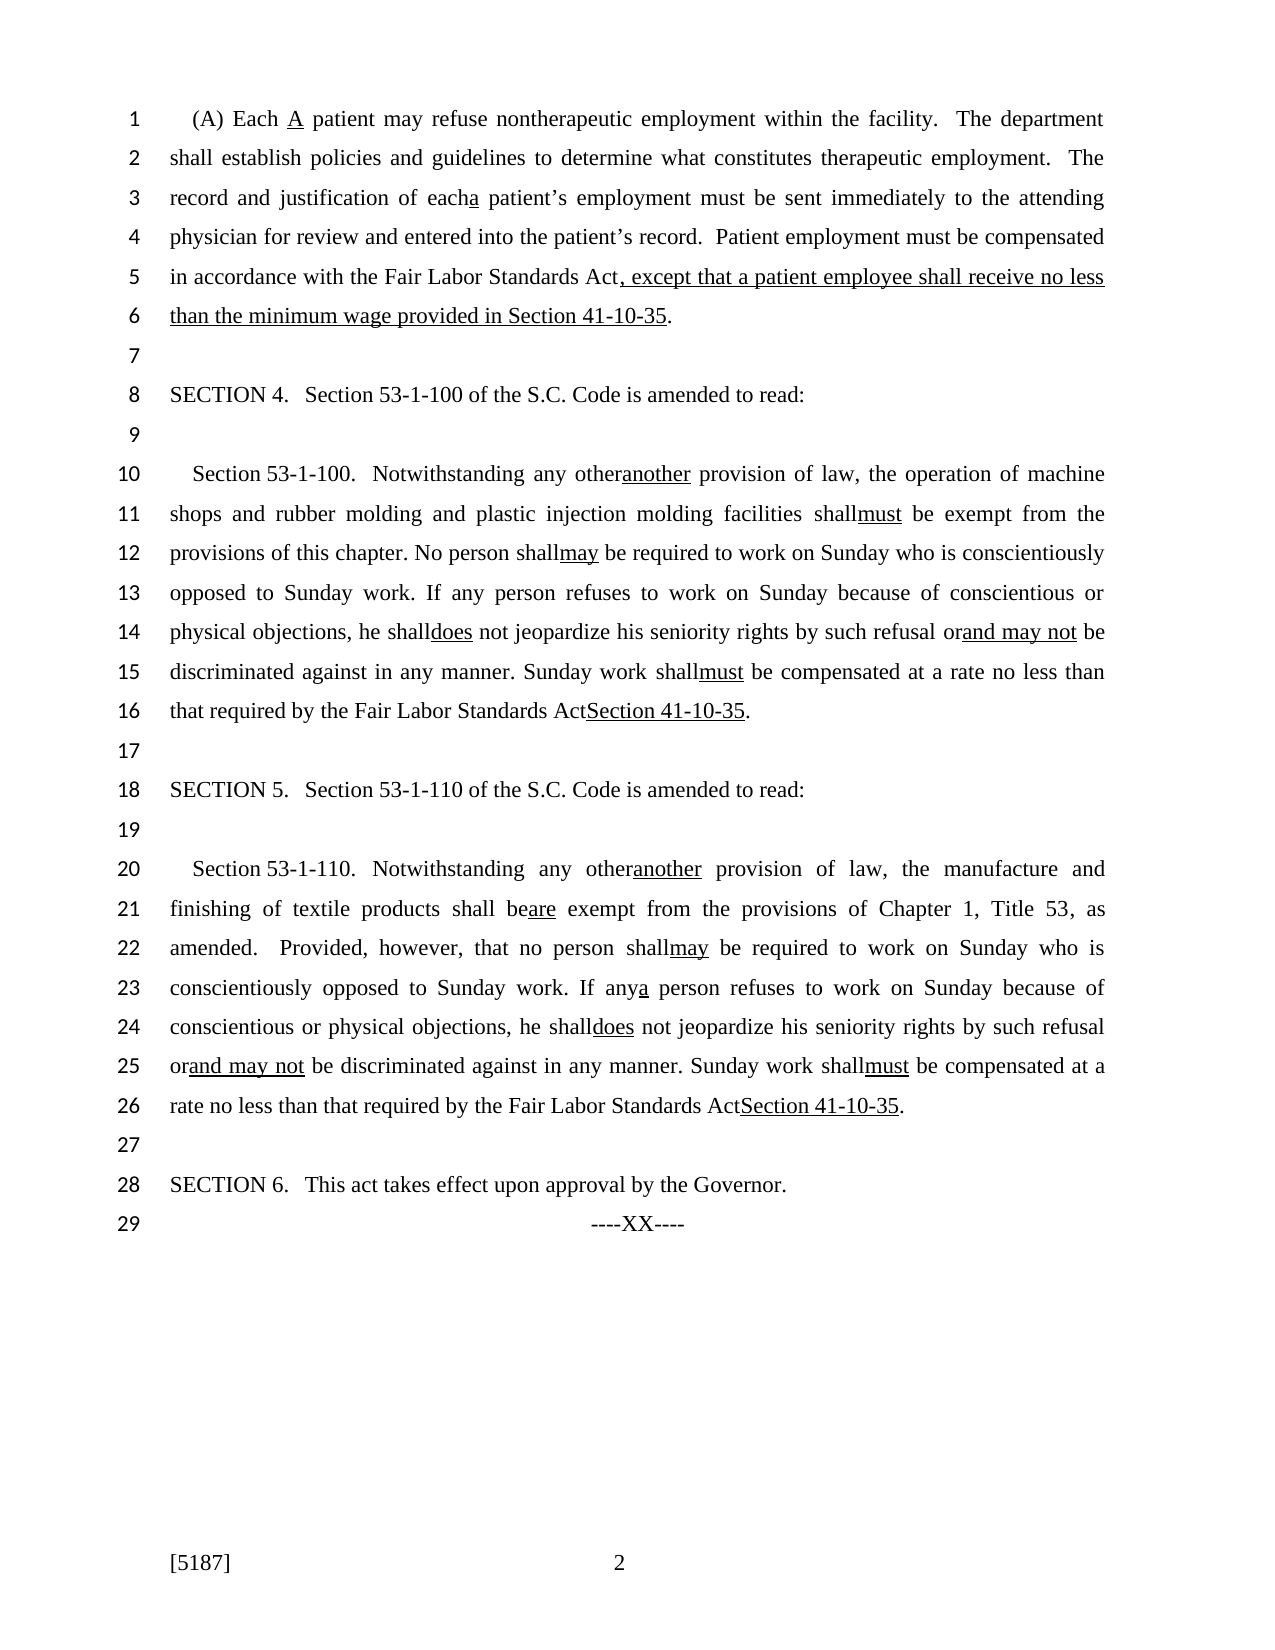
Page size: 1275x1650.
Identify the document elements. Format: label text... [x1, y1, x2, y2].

text ----XX---- [169, 1210, 1106, 1237]
text Section 53-1-100. Notwithstanding any otheranother provision of law, the operation of machine shops and rubber molding and plastic injection molding facilities shallmust be exempt from the provisions of this chapter. No person shallmay be required to work on Sunday who is conscientiously opposed to Sunday work. If any person refuses to work on Sunday because of conscientious or physical objections, he shalldoes not jeopardize his seniority rights by such refusal orand may not be discriminated against in any manner. Sunday work shallmust be compensated at a rate no less than that required by the Fair Labor Standards ActSection 41-10-35. [169, 460, 1106, 723]
text SECTION 4. Section 53-1-100 of the S.C. Code is amended to read: [169, 381, 1106, 408]
text Section 53-1-110. Notwithstanding any otheranother provision of law, the manufacture and finishing of textile products shall beare exempt from the provisions of Chapter 1, Title 53, as amended. Provided, however, that no person shallmay be required to work on Sunday who is conscientiously opposed to Sunday work. If anya person refuses to work on Sunday because of conscientious or physical objections, he shalldoes not jeopardize his seniority rights by such refusal orand may not be discriminated against in any manner. Sunday work shallmust be compensated at a rate no less than that required by the Fair Labor Standards ActSection 41-10-35. [169, 855, 1106, 1118]
text (A) Each A patient may refuse nontherapeutic employment within the facility. The department shall establish policies and guidelines to determine what constitutes therapeutic employment. The record and justification of eacha patient’s employment must be sent immediately to the attending physician for review and entered into the patient’s record. Patient employment must be compensated in accordance with the Fair Labor Standards Act, except that a patient employee shall receive no less than the minimum wage provided in Section 41-10-35. [169, 105, 1106, 329]
text SECTION 6. This act takes effect upon approval by the Governor. [169, 1171, 1106, 1197]
text SECTION 5. Section 53-1-110 of the S.C. Code is amended to read: [169, 776, 1106, 802]
